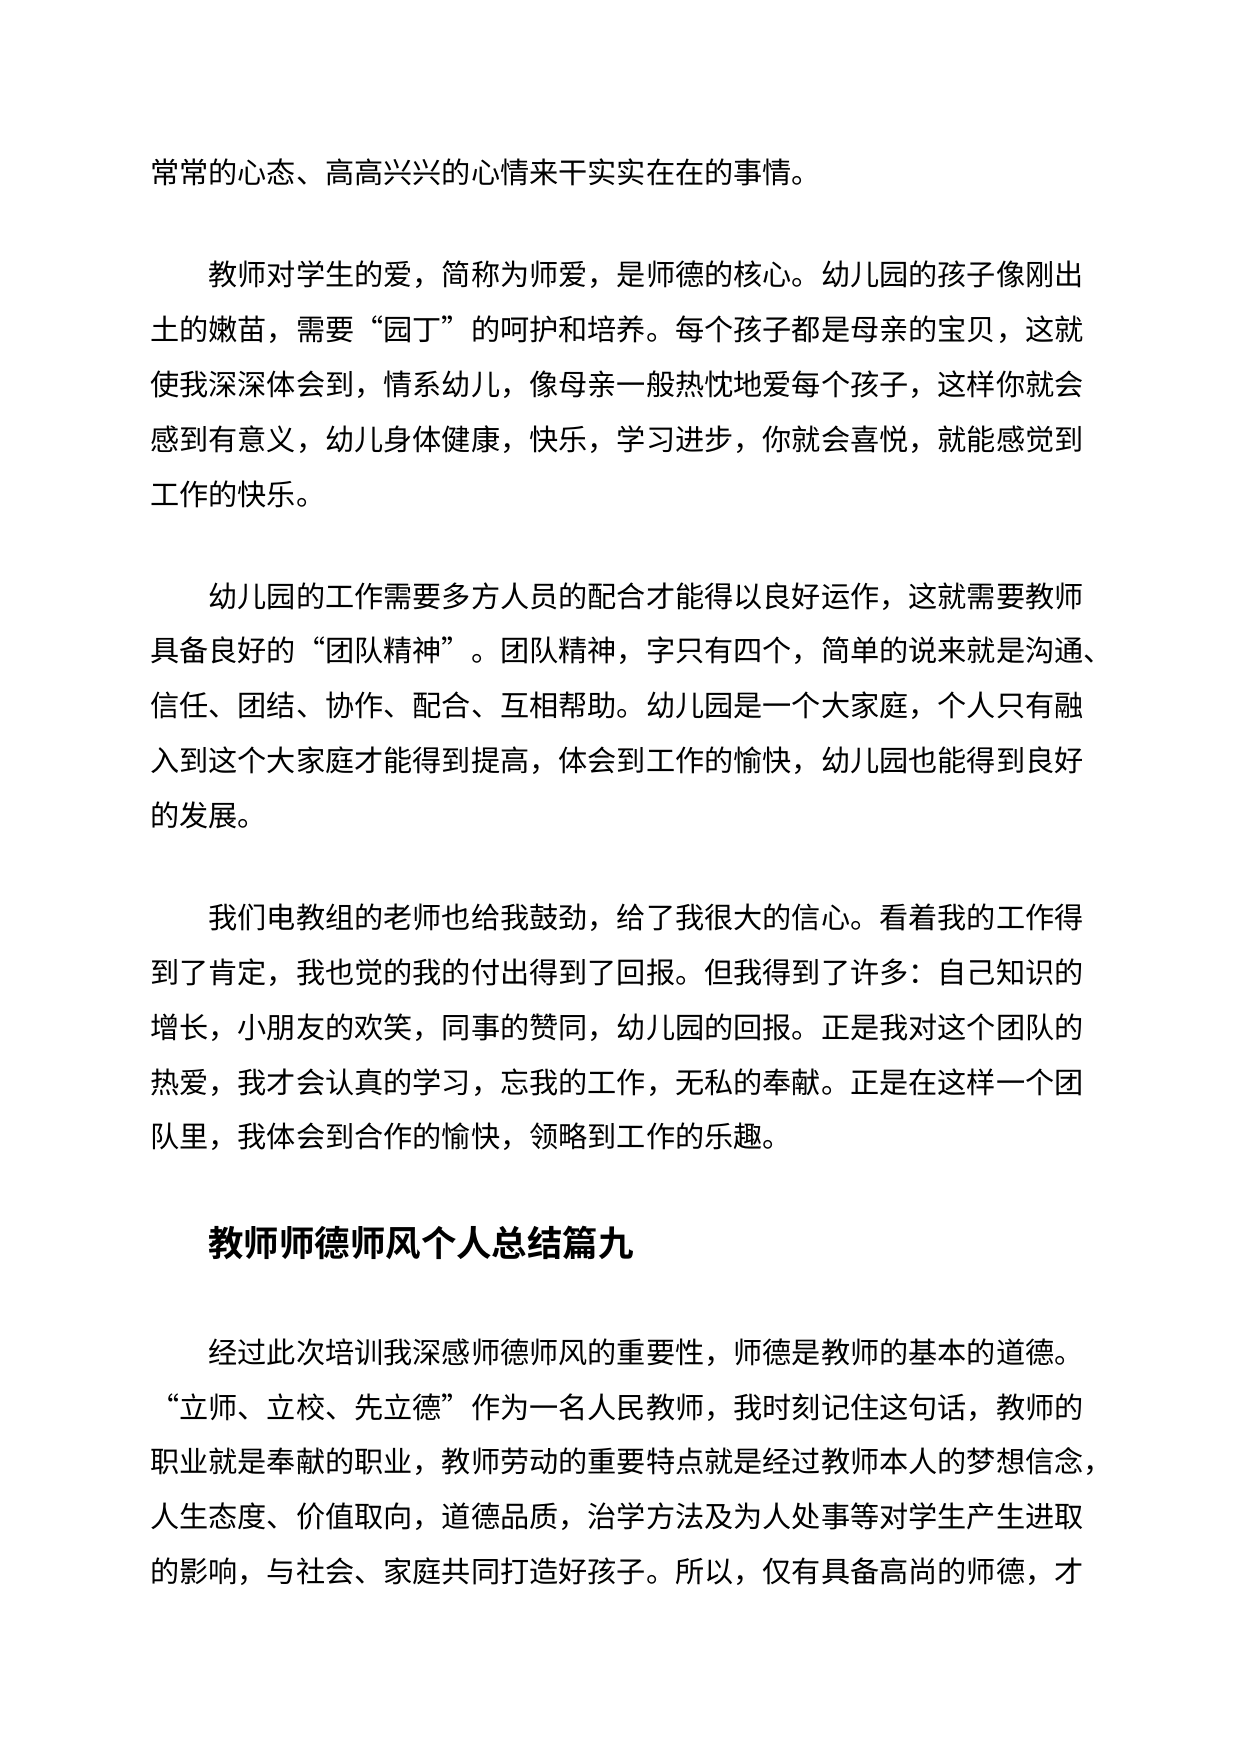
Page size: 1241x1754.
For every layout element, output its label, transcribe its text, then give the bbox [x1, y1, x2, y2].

text 教师师德师风个人总结篇九 [150, 1216, 1090, 1267]
text 教师对学生的爱，简称为师爱，是师德的核心。幼儿园的孩子像刚出土的嫩苗，需要“园丁”的呵护和培养。每个孩子都是母亲的宝贝，这就使我深深体会到，情系幼儿，像母亲一般热忱地爱每个孩子，这样你就会感到有意义，幼儿身体健康，快乐，学习进步，你就会喜悦，就能感觉到工作的快乐。 [150, 252, 1090, 514]
text 我们电教组的老师也给我鼓劲，给了我很大的信心。看着我的工作得到了肯定，我也觉的我的付出得到了回报。但我得到了许多：自己知识的增长，小朋友的欢笑，同事的赞同，幼儿园的回报。正是我对这个团队的热爱，我才会认真的学习，忘我的工作，无私的奉献。正是在这样一个团队里，我体会到合作的愉快，领略到工作的乐趣。 [150, 894, 1090, 1156]
text 幼儿园的工作需要多方人员的配合才能得以良好运作，这就需要教师具备良好的“团队精神”。团队精神，字只有四个，简单的说来就是沟通、信任、团结、协作、配合、互相帮助。幼儿园是一个大家庭，个人只有融入到这个大家庭才能得到提高，体会到工作的愉快，幼儿园也能得到良好的发展。 [150, 573, 1090, 835]
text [150, 150, 1090, 192]
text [150, 1329, 1090, 1591]
